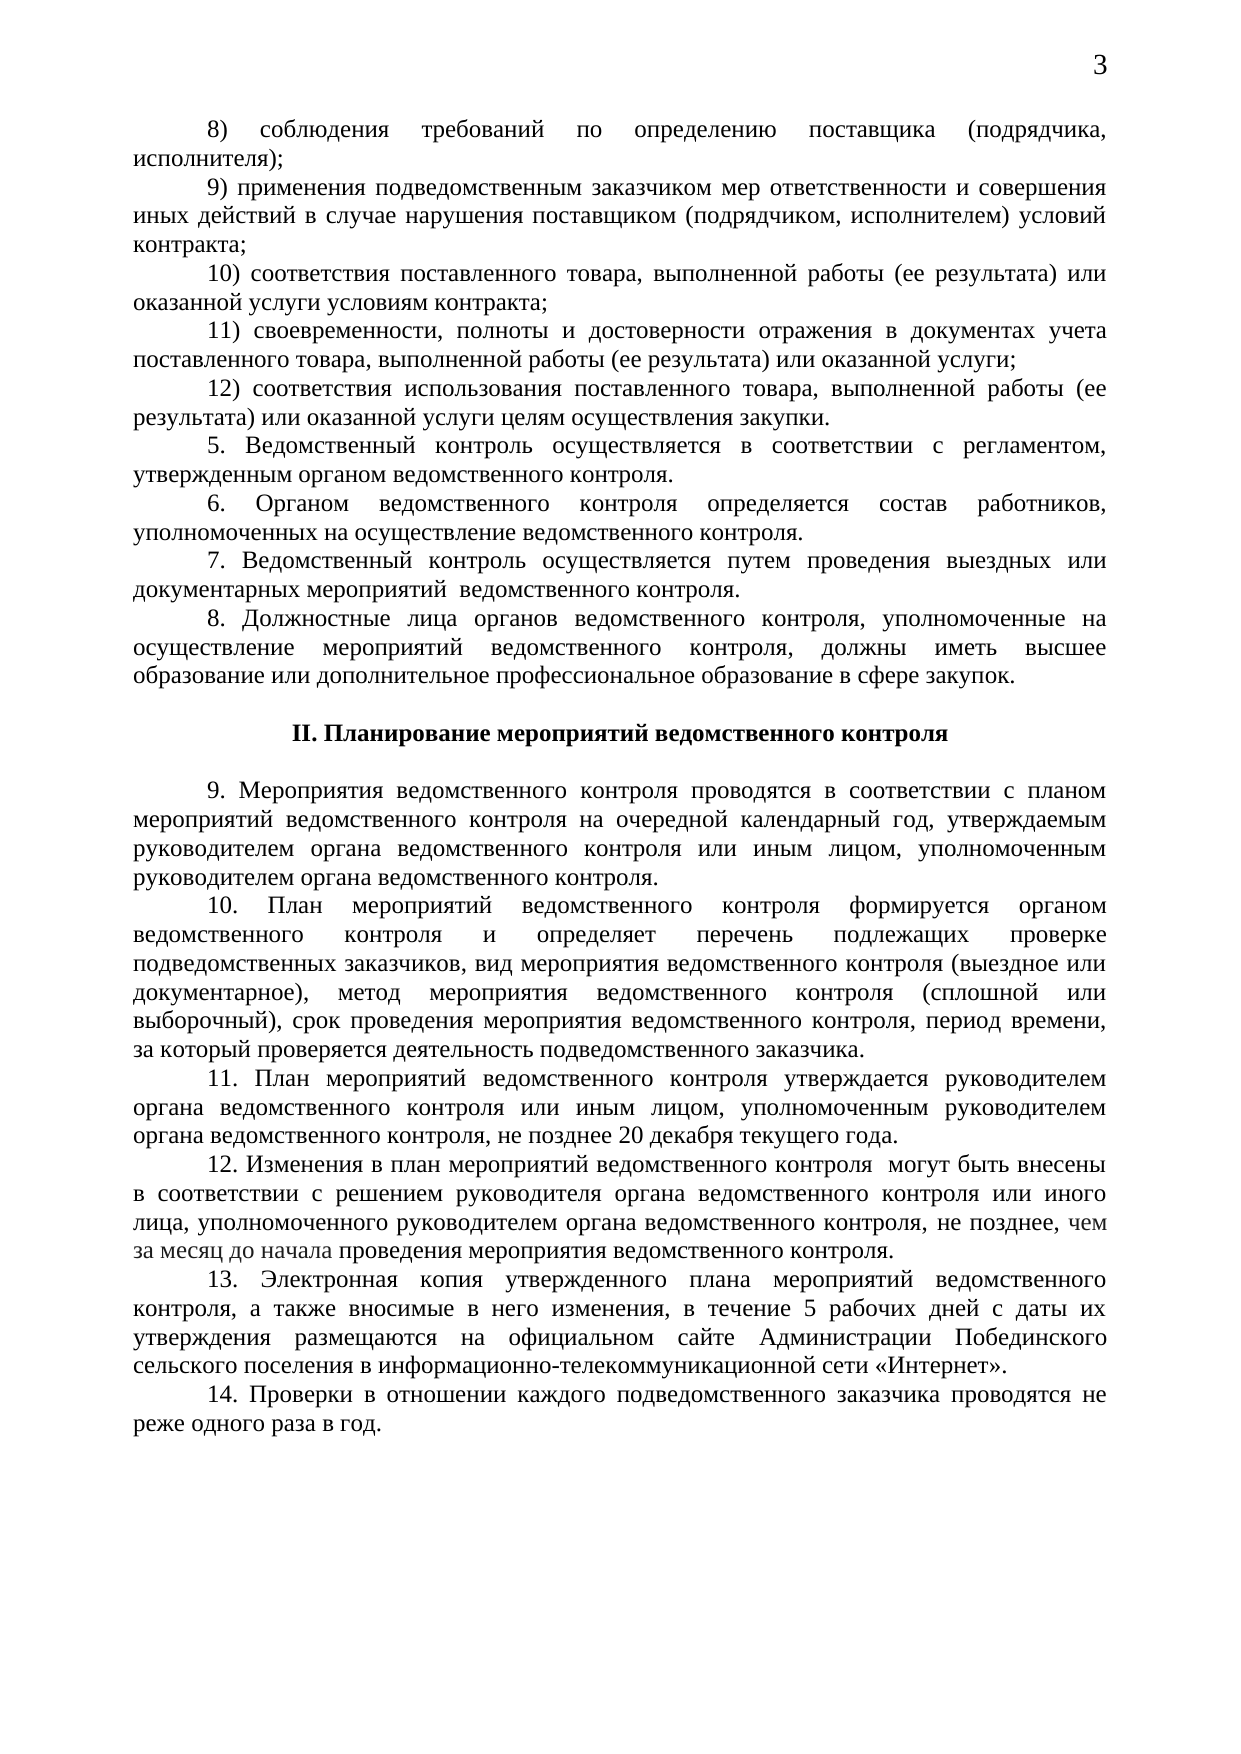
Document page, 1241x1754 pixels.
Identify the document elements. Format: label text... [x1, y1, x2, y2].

text 7. Ведомственный контроль осуществляется путем проведения выездных или документарных мероприятий ведомственного контроля. [133, 546, 1107, 603]
text 12. Изменения в план мероприятий ведомственного контроля могут быть внесены в соответствии с решением руководителя органа ведомственного контроля или иного лица, уполномоченного руководителем органа ведомственного контроля, не позднее, чем за месяц до начала проведения мероприятия ведомственного контроля. [133, 1149, 1107, 1264]
text 11. План мероприятий ведомственного контроля утверждается руководителем органа ведомственного контроля или иным лицом, уполномоченным руководителем органа ведомственного контроля, не позднее 20 декабря текущего года. [133, 1063, 1107, 1149]
text 5. Ведомственный контроль осуществляется в соответствии с регламентом, утвержденным органом ведомственного контроля. [133, 431, 1107, 488]
text 8. Должностные лица органов ведомственного контроля, уполномоченные на осуществление мероприятий ведомственного контроля, должны иметь высшее образование или дополнительное профессиональное образование в сфере закупок. [133, 603, 1107, 689]
text 10) соответствия поставленного товара, выполненной работы (ее результата) или оказанной услуги условиям контракта; [133, 258, 1107, 316]
text 11) своевременности, полноты и достоверности отражения в документах учета поставленного товара, выполненной работы (ее результата) или оказанной услуги; [133, 316, 1107, 373]
text 8) соблюдения требований по определению поставщика (подрядчика, исполнителя); [133, 114, 1107, 172]
text 10. План мероприятий ведомственного контроля формируется органом ведомственного контроля и определяет перечень подлежащих проверке подведомственных заказчиков, вид мероприятия ведомственного контроля (выездное или документарное), метод мероприятия ведомственного контроля (сплошной или выборочный), срок проведения мероприятия ведомственного контроля, период времени, за который проверяется деятельность подведомственного заказчика. [133, 891, 1107, 1063]
text 14. Проверки в отношении каждого подведомственного заказчика проводятся не реже одного раза в год. [133, 1379, 1107, 1437]
text 9) применения подведомственным заказчиком мер ответственности и совершения иных действий в случае нарушения поставщиком (подрядчиком, исполнителем) условий контракта; [133, 172, 1107, 258]
text II. Планирование мероприятий ведомственного контроля [133, 718, 1107, 747]
text 9. Мероприятия ведомственного контроля проводятся в соответствии с планом мероприятий ведомственного контроля на очередной календарный год, утверждаемым руководителем органа ведомственного контроля или иным лицом, уполномоченным руководителем органа ведомственного контроля. [133, 776, 1107, 891]
text 12) соответствия использования поставленного товара, выполненной работы (ее результата) или оказанной услуги целям осуществления закупки. [133, 373, 1107, 431]
text 13. Электронная копия утвержденного плана мероприятий ведомственного контроля, а также вносимые в него изменения, в течение 5 рабочих дней с даты их утверждения размещаются на официальном сайте Администрации Побединского сельского поселения в информационно-телекоммуникационной сети «Интернет». [133, 1264, 1107, 1379]
text 6. Органом ведомственного контроля определяется состав работников, уполномоченных на осуществление ведомственного контроля. [133, 488, 1107, 546]
